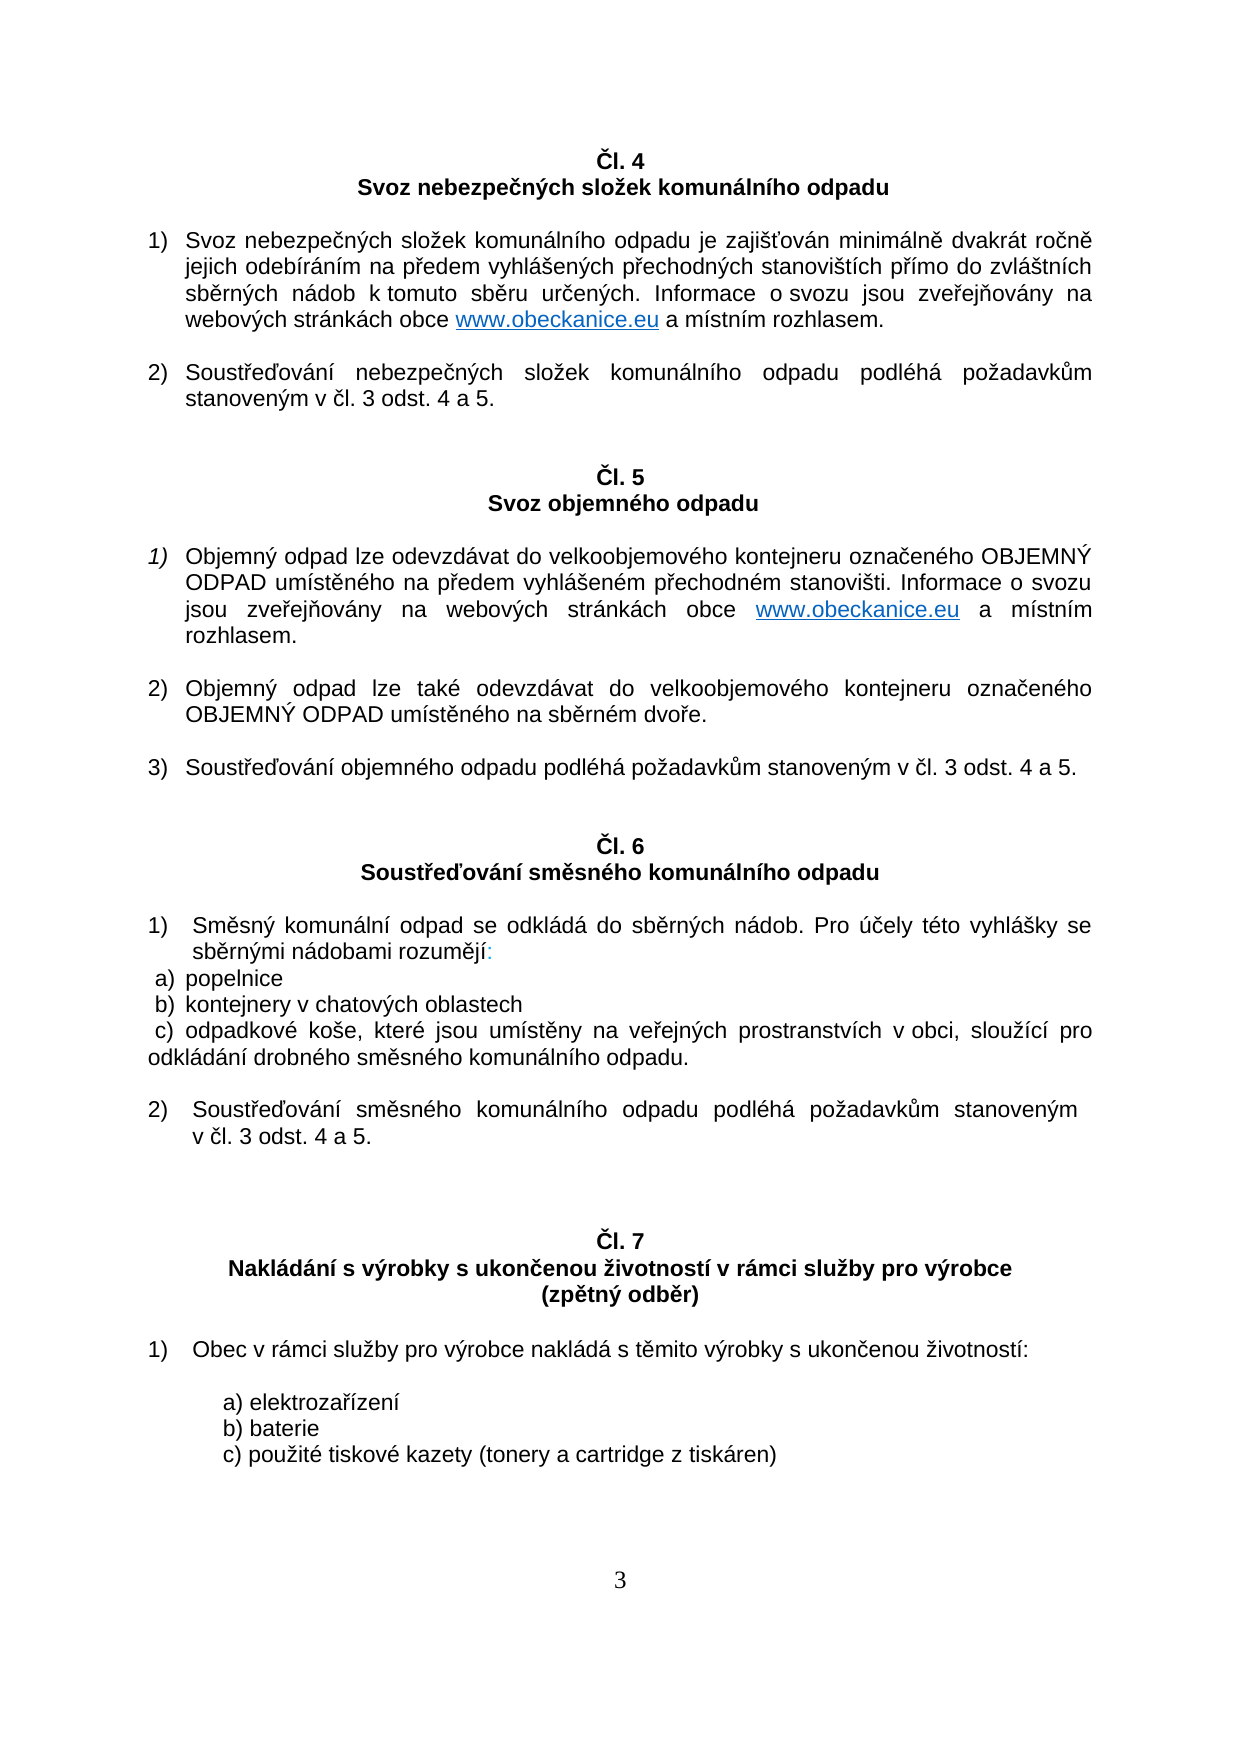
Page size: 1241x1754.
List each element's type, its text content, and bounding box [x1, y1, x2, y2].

list Objemný odpad lze odevzdávat do velkoobjemového kontejneru označeného OBJEMNÝ ODPAD umístěného na předem vyhlášeném přechodném stanovišti. Informace o svozu jsou zveřejňovány na webových stránkách obce www.obeckanice.eu a místním rozhlasem. [148, 543, 1092, 648]
text Soustřeďování směsného komunálního odpadu [148, 859, 1092, 886]
list popelnice [148, 965, 1092, 991]
subtitle Nakládání s výrobky s ukončenou životností v rámci služby pro výrobce [148, 1254, 1092, 1281]
list kontejnery v chatových oblastech [148, 991, 1092, 1017]
subtitle (zpětný odběr) [148, 1281, 1092, 1307]
text c) použité tiskové kazety (tonery a cartridge z tiskáren) [223, 1441, 1092, 1468]
text Čl. 7 [148, 1228, 1092, 1254]
list Soustřeďování směsného komunálního odpadu podléhá požadavkům stanoveným v čl. 3 odst. 4 a 5. [148, 1096, 1092, 1149]
subtitle Čl. 4 [148, 148, 1092, 174]
subtitle Svoz nebezpečných složek komunálního odpadu [148, 174, 1092, 200]
list odpadkové koše, které jsou umístěny na veřejných prostranstvích v obci, sloužící pro odkládání drobného směsného komunálního odpadu. [148, 1017, 1092, 1070]
text Svoz objemného odpadu [148, 490, 1092, 517]
text Čl. 5 [148, 464, 1092, 490]
list Soustřeďování objemného odpadu podléhá požadavkům stanoveným v čl. 3 odst. 4 a 5. [148, 754, 1092, 780]
list Soustřeďování nebezpečných složek komunálního odpadu podléhá požadavkům stanoveným v čl. 3 odst. 4 a 5. [148, 358, 1092, 411]
text a) elektrozařízení [223, 1389, 1092, 1415]
list Obec v rámci služby pro výrobce nakládá s těmito výrobky s ukončenou životností: [148, 1336, 1092, 1362]
list Objemný odpad lze také odevzdávat do velkoobjemového kontejneru označeného OBJEMNÝ ODPAD umístěného na sběrném dvoře. [148, 675, 1092, 727]
list Směsný komunální odpad se odkládá do sběrných nádob. Pro účely této vyhlášky se sběrnými nádobami rozumějí: [148, 912, 1092, 965]
text b) baterie [223, 1415, 1092, 1441]
text Čl. 6 [148, 833, 1092, 859]
list Svoz nebezpečných složek komunálního odpadu je zajišťován minimálně dvakrát ročně jejich odebíráním na předem vyhlášených přechodných stanovištích přímo do zvláštních sběrných nádob k tomuto sběru určených. Informace o svozu jsou zveřejňovány na webových stránkách obce www.obeckanice.eu a místním rozhlasem. [148, 227, 1092, 332]
